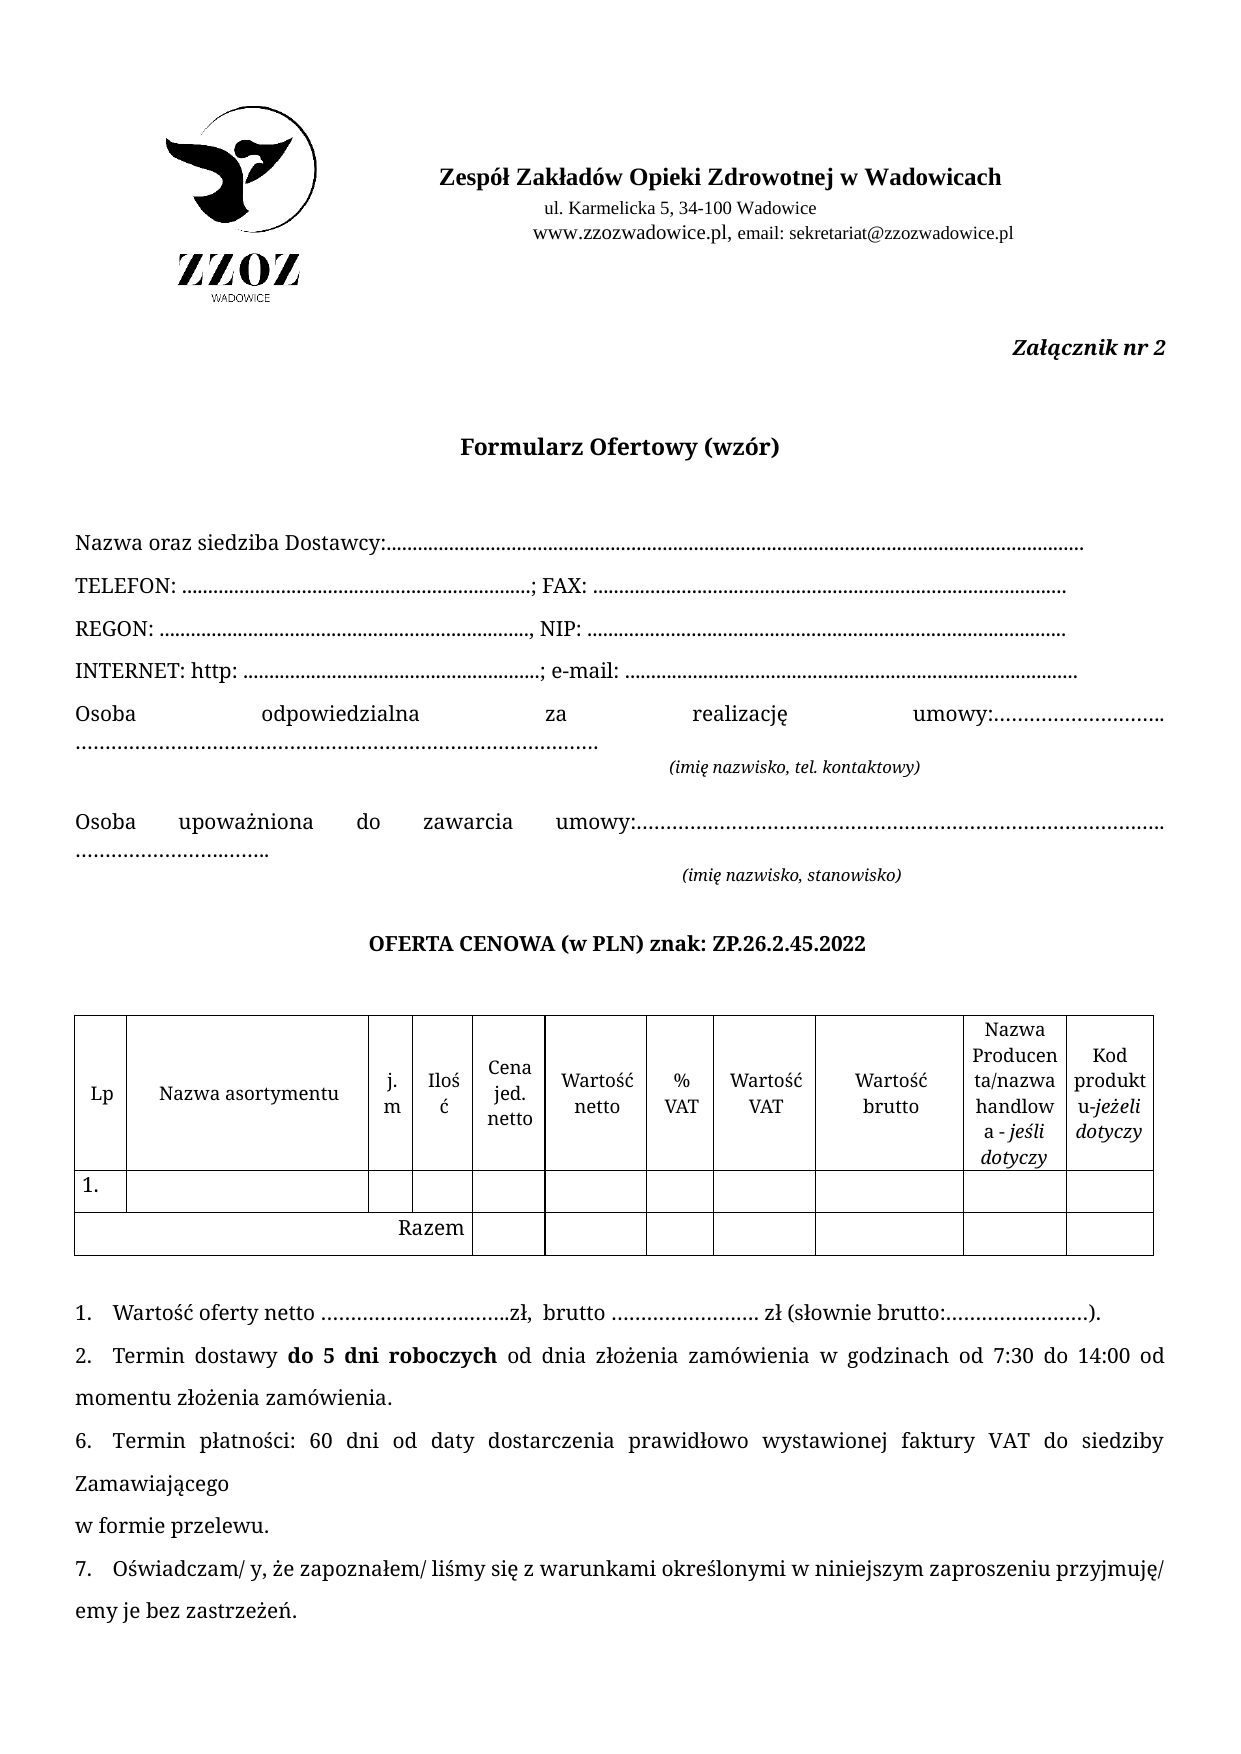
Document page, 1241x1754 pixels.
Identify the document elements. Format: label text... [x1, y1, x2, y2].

table_cell [647, 1213, 713, 1255]
text Załącznik nr 2 [75, 333, 1165, 361]
list Termin dostawy do 5 dni roboczych od dnia złożenia zamówienia w godzinach od 7:30 do 14:00 od momentu złożenia zamówienia. [75, 1341, 1165, 1412]
table_header j. m [369, 1016, 412, 1169]
table_header Kod produktu-jeżeli dotyczy [1067, 1016, 1153, 1169]
table_header Nazwa Producenta/nazwa handlowa - jeśli dotyczy [964, 1016, 1066, 1169]
table_cell [1067, 1171, 1153, 1212]
table_header Ilość [413, 1016, 472, 1169]
table_cell [473, 1213, 544, 1255]
table_cell [473, 1171, 544, 1212]
table_cell [369, 1171, 412, 1212]
table_cell [964, 1171, 1066, 1212]
table_header Wartość netto [546, 1016, 646, 1169]
text (imię nazwisko, stanowisko) [517, 864, 1165, 886]
text Zespół Zakładów Opieki Zdrowotnej w Wadowicach ul. Karmelicka 5, 34-100 Wadowice [370, 162, 1165, 219]
text Osoba odpowiedzialna za realizację umowy:………………………..……………………………………………………………………………. [75, 699, 1165, 756]
text Osoba upoważniona do zawarcia umowy:……………………………………………………………………………..…………………….…….. [75, 807, 1165, 864]
table_header Wartość brutto [816, 1016, 963, 1169]
table_header Lp [75, 1016, 126, 1169]
list Oświadczam/ y, że zapoznałem/ liśmy się z warunkami określonymi w niniejszym zaproszeniu przyjmuję/ emy je bez zastrzeżeń. [75, 1554, 1165, 1625]
table_header % VAT [647, 1016, 713, 1169]
table_cell [546, 1213, 646, 1255]
table_header Nazwa asortymentu [127, 1016, 368, 1169]
text Formularz Ofertowy (wzór) [75, 431, 1165, 462]
table_cell [127, 1171, 368, 1212]
table_cell [546, 1171, 646, 1212]
text (imię nazwisko, tel. kontaktowy) [517, 756, 1165, 778]
text www.zzozwadowice.pl, email: sekretariat@zzozwadowice.pl [347, 219, 1165, 244]
table_cell [964, 1213, 1066, 1255]
text INTERNET: http: .........................................................; e-mail: ....................................................................................... [75, 656, 1165, 685]
table_cell [816, 1213, 963, 1255]
table_cell [714, 1171, 815, 1212]
table_cell [714, 1213, 815, 1255]
text REGON: ......................................................................., NIP: ............................................................................................ [75, 614, 1165, 642]
table_header Wartość VAT [714, 1016, 815, 1169]
table_cell [647, 1171, 713, 1212]
table_header Cena jed. netto [473, 1016, 544, 1169]
table_cell [1067, 1213, 1153, 1255]
text TELEFON: ...................................................................; FAX: ........................................................................................... [75, 571, 1165, 599]
text Nazwa oraz siedziba Dostawcy:...................................................................................................................................... [75, 528, 1165, 557]
subtitle OFERTA CENOWA (w PLN) znak: ZP.26.2.45.2022 [69, 929, 1165, 958]
list Wartość oferty netto …………………………..zł, brutto ……………………. zł (słownie brutto:……………………). [75, 1298, 1165, 1327]
table_cell Razem [75, 1213, 472, 1255]
table_cell 1. [75, 1171, 126, 1212]
list Termin płatności: 60 dni od daty dostarczenia prawidłowo wystawionej faktury VAT do siedziby Zamawiającego w formie przelewu. [75, 1426, 1165, 1540]
picture [134, 75, 347, 333]
table_cell [816, 1171, 963, 1212]
table_cell [413, 1171, 472, 1212]
